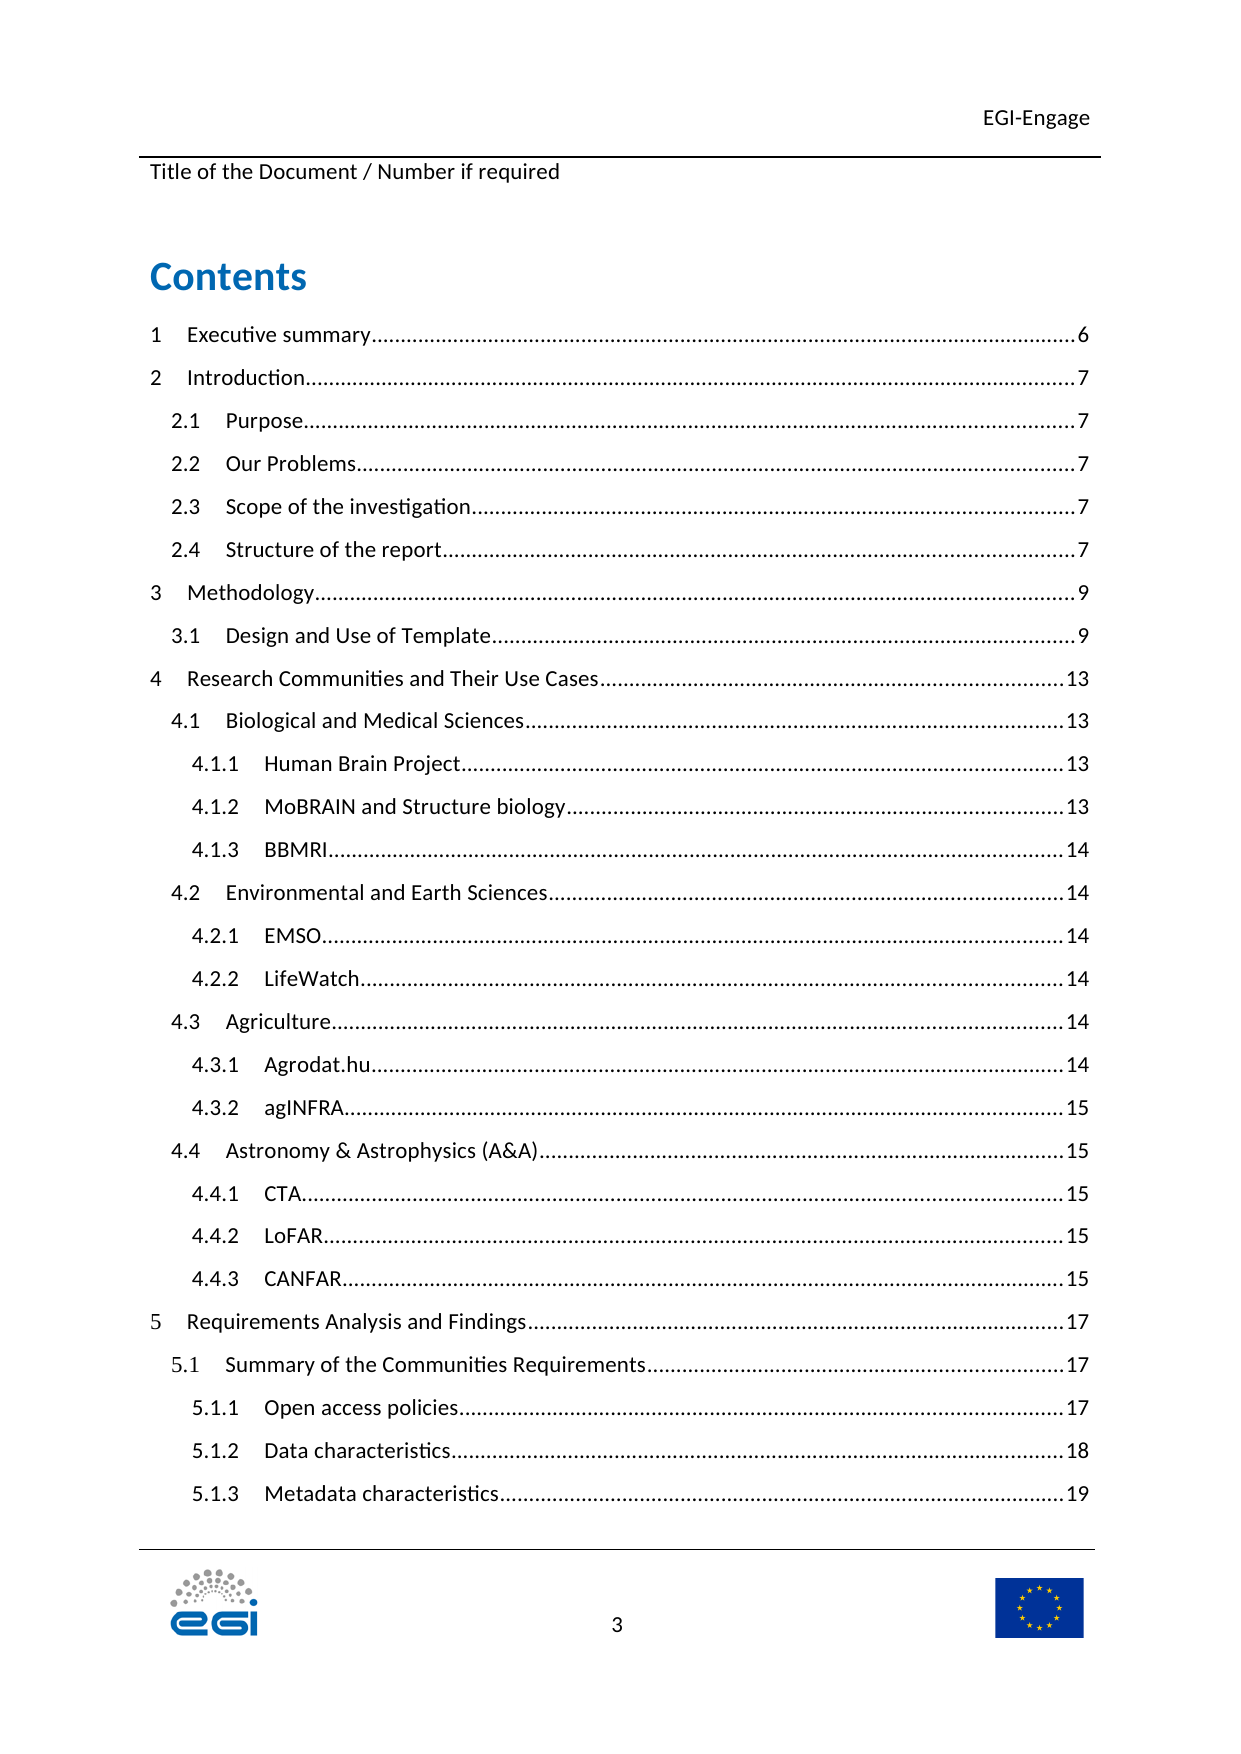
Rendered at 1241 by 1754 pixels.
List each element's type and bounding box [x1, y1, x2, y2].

picture [150, 1567, 276, 1638]
picture [995, 1578, 1084, 1638]
